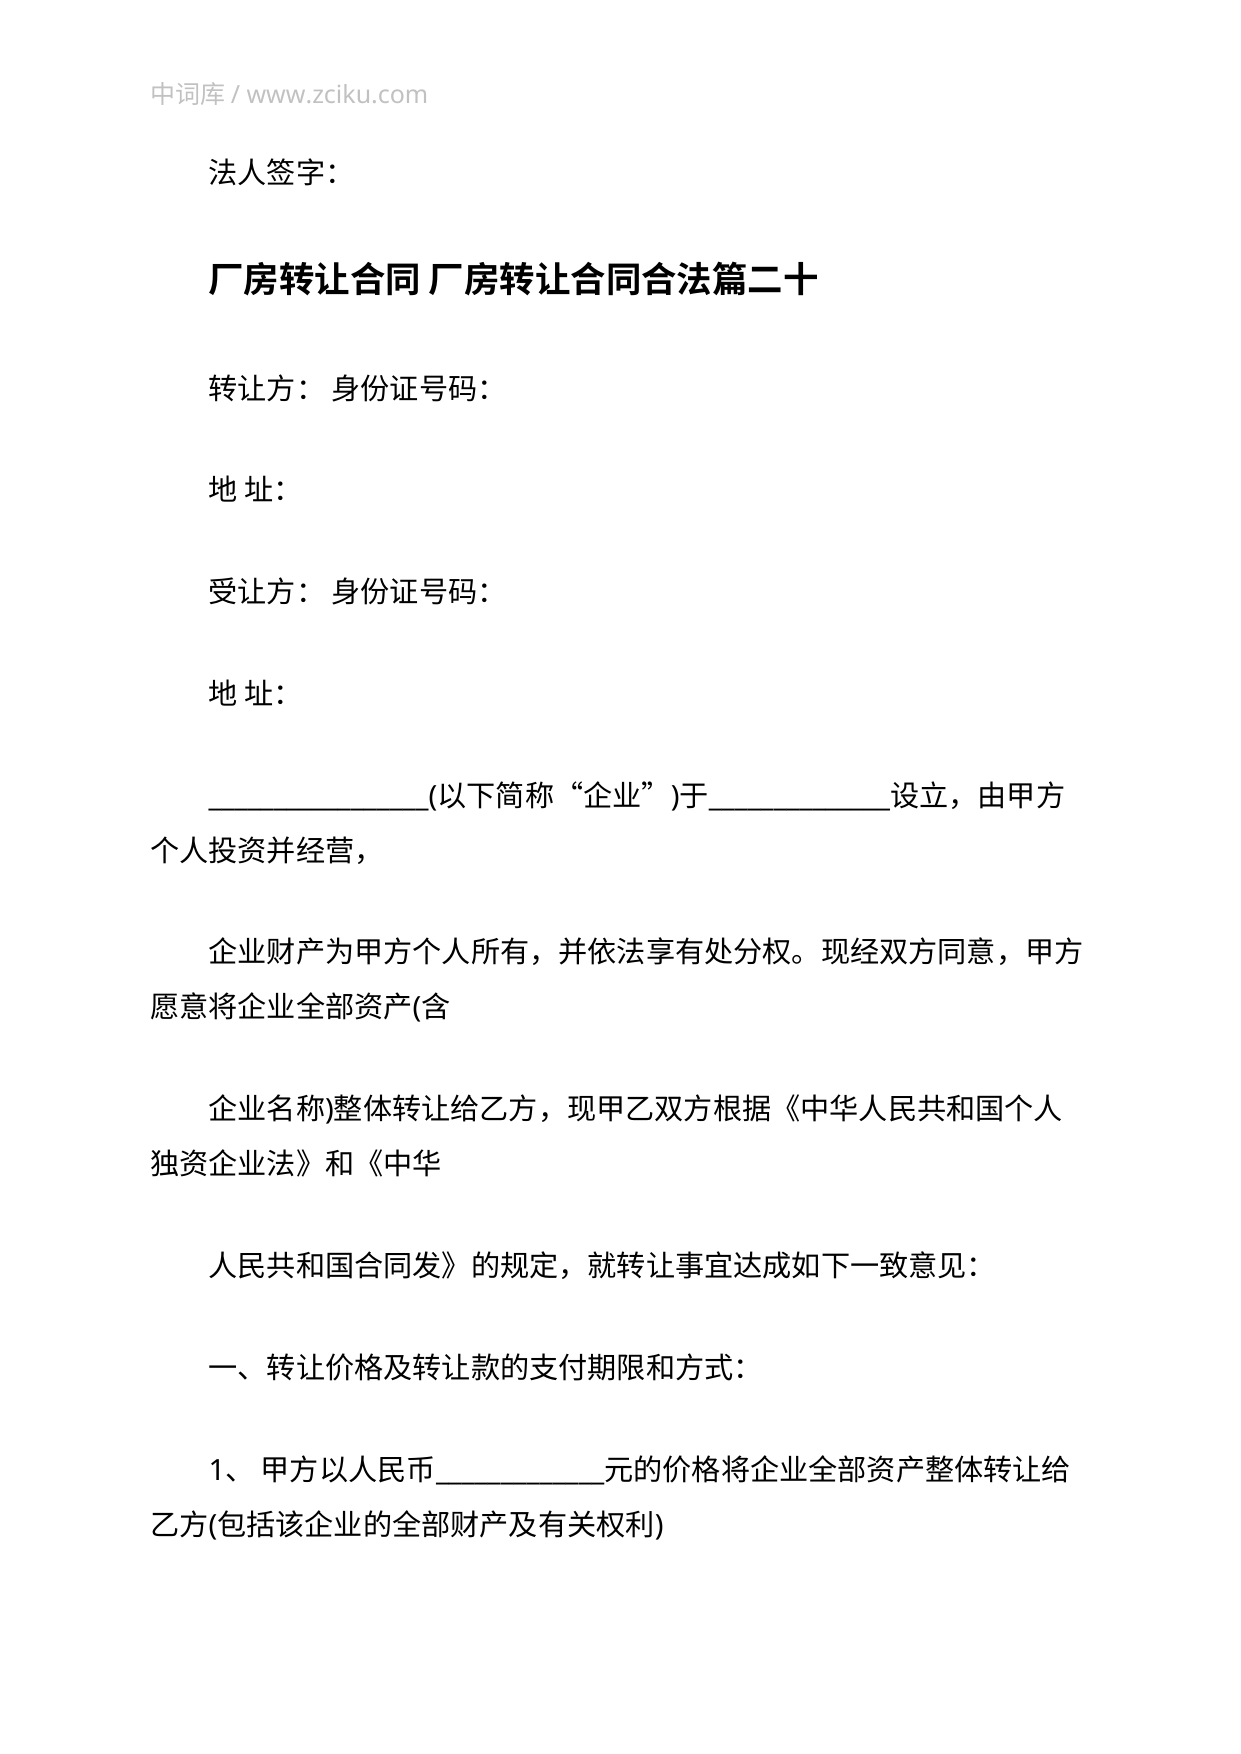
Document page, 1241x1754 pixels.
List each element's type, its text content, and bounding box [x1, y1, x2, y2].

text 厂房转让合同 厂房转让合同合法篇二十 [150, 252, 1090, 303]
text 法人签字： [150, 150, 1090, 192]
text 企业名称)整体转让给乙方，现甲乙双方根据《中华人民共和国个人独资企业法》和《中华 [150, 1086, 1090, 1183]
text 地 址： [150, 671, 1090, 713]
text _________________(以下简称“企业”)于______________设立，由甲方个人投资并经营， [150, 772, 1090, 869]
text 一、转让价格及转让款的支付期限和方式： [150, 1344, 1090, 1387]
text 受让方： 身份证号码： [150, 569, 1090, 611]
text 人民共和国合同发》的规定，就转让事宜达成如下一致意见： [150, 1243, 1090, 1285]
text 1、 甲方以人民币_____________元的价格将企业全部资产整体转让给乙方(包括该企业的全部财产及有关权利) [150, 1446, 1090, 1544]
text 地 址： [150, 467, 1090, 509]
text 转让方： 身份证号码： [150, 365, 1090, 407]
text 企业财产为甲方个人所有，并依法享有处分权。现经双方同意，甲方愿意将企业全部资产(含 [150, 929, 1090, 1026]
